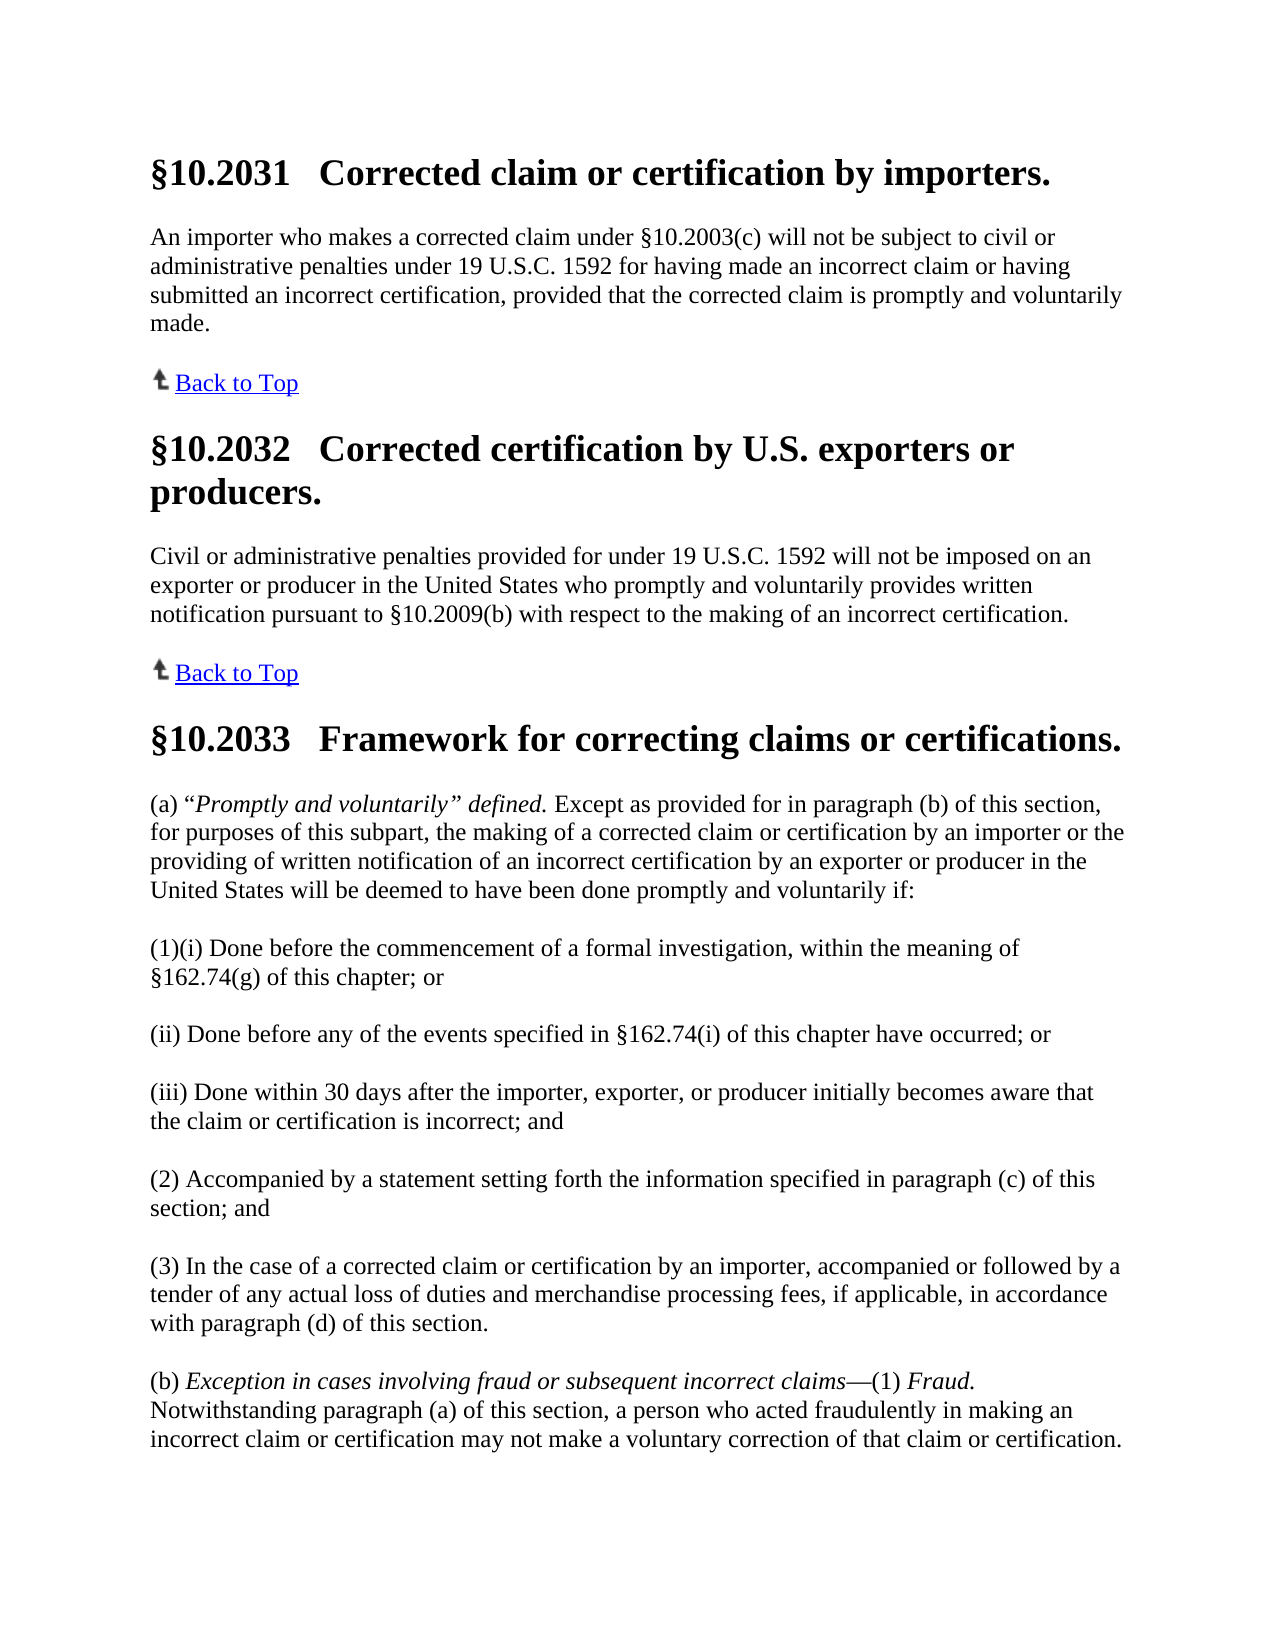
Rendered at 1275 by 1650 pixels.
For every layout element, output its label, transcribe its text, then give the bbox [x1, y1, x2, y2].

text Civil or administrative penalties provided for under 19 U.S.C. 1592 will not be imposed on an exporter or producer in the United States who promptly and voluntarily provides written notification pursuant to §10.2009(b) with respect to the making of an incorrect certification. [150, 541, 1125, 628]
text (a) “Promptly and voluntarily” defined. Except as provided for in paragraph (b) of this section, for purposes of this subpart, the making of a corrected claim or certification by an importer or the providing of written notification of an incorrect certification by an exporter or producer in the United States will be deemed to have been done promptly and voluntarily if: [150, 789, 1125, 904]
text (3) In the case of a corrected claim or certification by an importer, accompanied or followed by a tender of any actual loss of duties and merchandise processing fees, if applicable, in accordance with paragraph (d) of this section. [150, 1251, 1125, 1337]
picture [150, 656, 175, 682]
subtitle §10.2032 Corrected certification by U.S. exporters or producers. [150, 426, 1125, 512]
text (1)(i) Done before the commencement of a formal investigation, within the meaning of §162.74(g) of this chapter; or [150, 933, 1125, 990]
subtitle §10.2031 Corrected claim or certification by importers. [150, 150, 1125, 193]
text (2) Accompanied by a statement setting forth the information specified in paragraph (c) of this section; and [150, 1164, 1125, 1222]
text Back to Top [150, 657, 1125, 687]
text Back to Top [150, 366, 1125, 397]
subtitle §10.2033 Framework for correcting claims or certifications. [150, 716, 1125, 759]
text (iii) Done within 30 days after the importer, exporter, or producer initially becomes aware that the claim or certification is incorrect; and [150, 1077, 1125, 1135]
picture [150, 366, 175, 392]
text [150, 1366, 1125, 1452]
text An importer who makes a corrected claim under §10.2003(c) will not be subject to civil or administrative penalties under 19 U.S.C. 1592 for having made an incorrect claim or having submitted an incorrect certification, provided that the corrected claim is promptly and voluntarily made. [150, 222, 1125, 337]
text (ii) Done before any of the events specified in §162.74(i) of this chapter have occurred; or [150, 1019, 1125, 1048]
